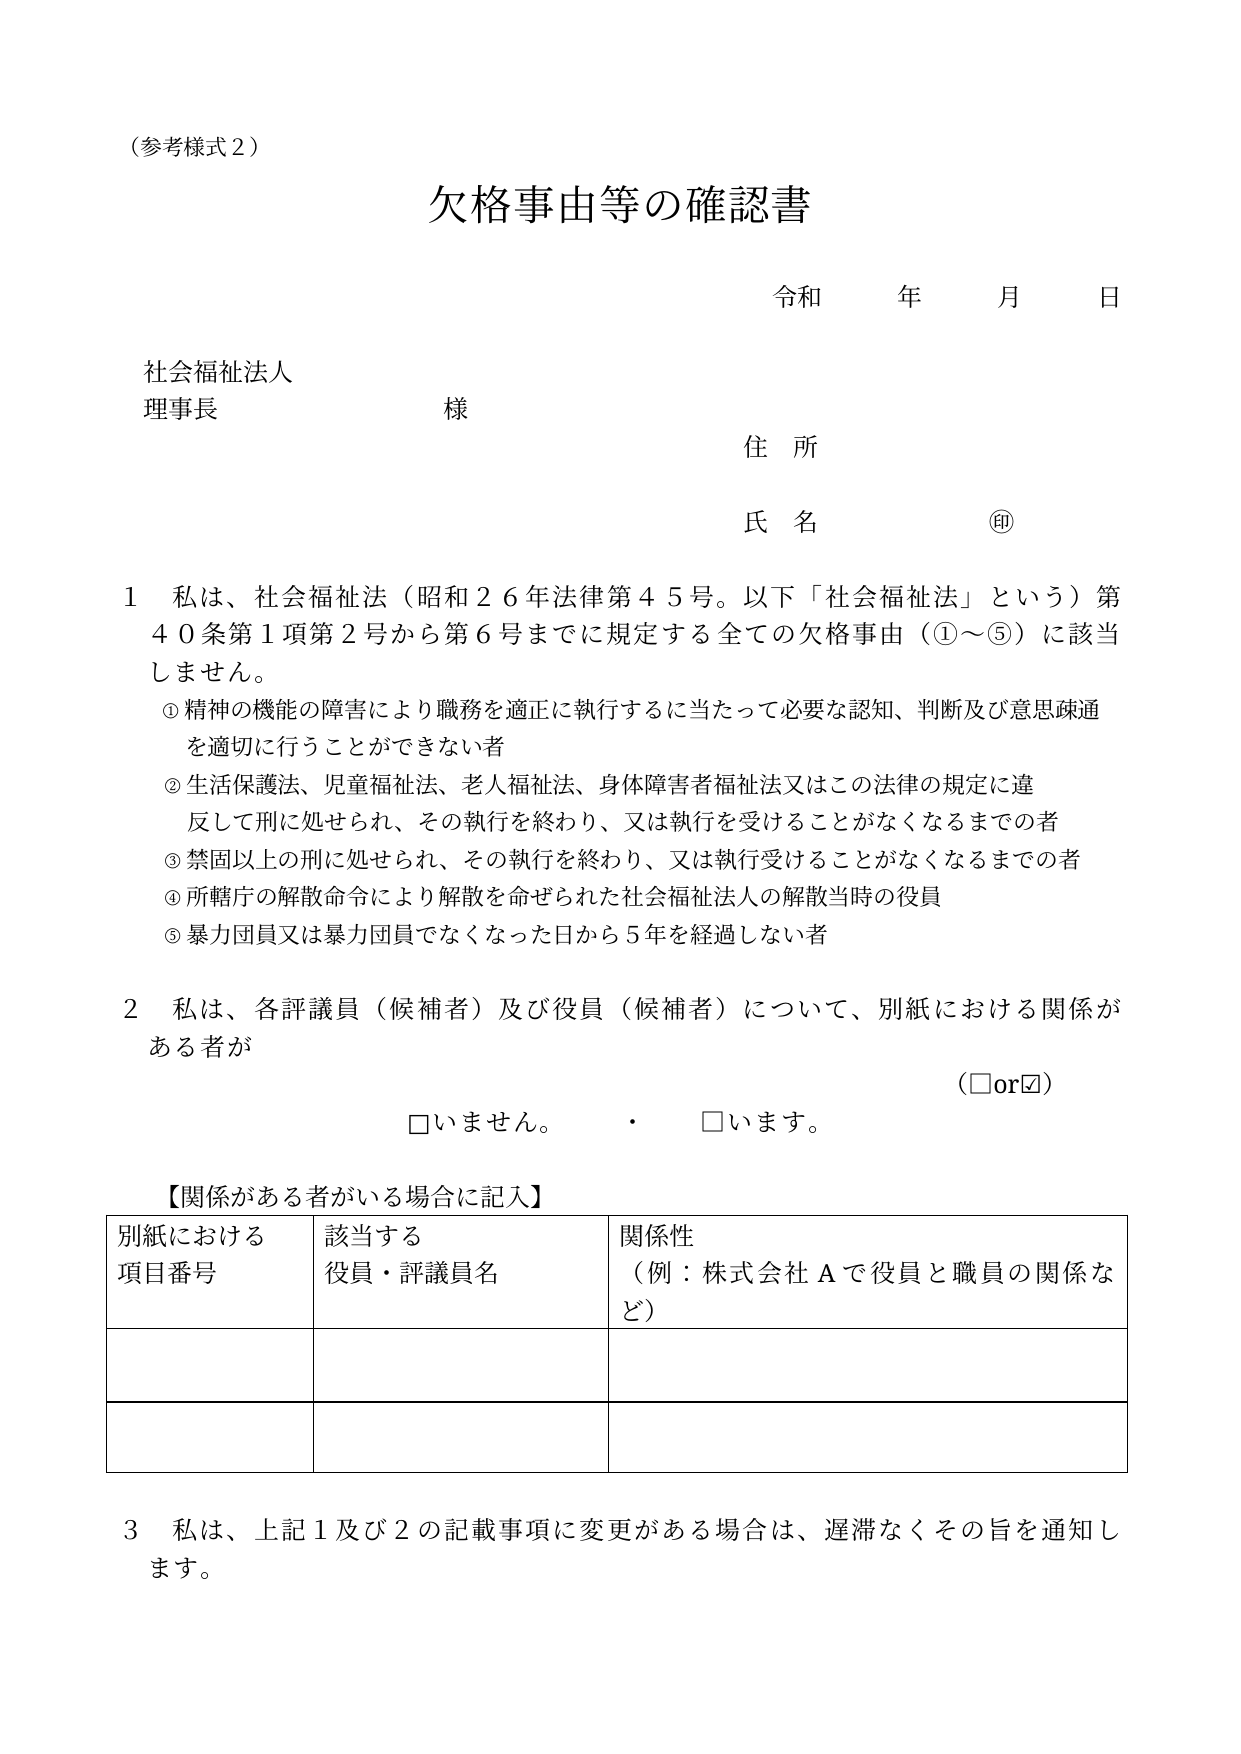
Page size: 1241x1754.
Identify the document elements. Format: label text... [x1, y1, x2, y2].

table_cell [609, 1403, 1127, 1472]
table_header 関係性 （例：株式会社Aで役員と職員の関係など） [609, 1216, 1127, 1328]
text ④所轄庁の解散命令により解散を命ぜられた社会福祉法人の解散当時の役員 [118, 877, 1122, 914]
table_cell [609, 1329, 1127, 1401]
text ①精神の機能の障害により職務を適正に執行するに当たって必要な認知、判断及び意思疎通を適切に行うことができない者 [162, 689, 1122, 764]
text 社会福祉法人 [118, 352, 1122, 389]
text 欠格事由等の確認書 [118, 164, 1122, 239]
text （□or☑） [118, 1064, 1122, 1102]
text ３ 私は、上記１及び２の記載事項に変更がある場合は、遅滞なくその旨を通知します。 [118, 1510, 1122, 1585]
table_cell [107, 1403, 313, 1472]
text 氏 名 ㊞ [118, 502, 1122, 539]
table_cell [107, 1329, 313, 1401]
text ②生活保護法、児童福祉法、老人福祉法、身体障害者福祉法又はこの法律の規定に違 [118, 764, 1122, 802]
text 反して刑に処せられ、その執行を終わり、又は執行を受けることがなくなるまでの者 [118, 802, 1122, 839]
table_header 別紙における 項目番号 [107, 1216, 313, 1328]
text （参考様式２） [118, 127, 1122, 164]
table_header 該当する 役員・評議員名 [314, 1216, 608, 1328]
table_cell [314, 1403, 608, 1472]
text □いません。 ・ □います。 [118, 1102, 1122, 1139]
text 理事長 様 [118, 389, 1122, 427]
text 【関係がある者がいる場合に記入】 [156, 1177, 1122, 1214]
text ③禁固以上の刑に処せられ、その執行を終わり、又は執行受けることがなくなるまでの者 [118, 839, 1122, 877]
text ⑤暴力団員又は暴力団員でなくなった日から５年を経過しない者 [118, 914, 1122, 952]
text 住 所 [118, 427, 1031, 464]
text ２ 私は、各評議員（候補者）及び役員（候補者）について、別紙における関係がある者が [118, 989, 1122, 1064]
text 令和 年 月 日 [118, 277, 1122, 314]
table_cell [314, 1329, 608, 1401]
text １ 私は、社会福祉法（昭和２６年法律第４５号。以下「社会福祉法」という）第４０条第１項第２号から第６号までに規定する全ての欠格事由（①～⑤）に該当しません。 [118, 577, 1122, 689]
